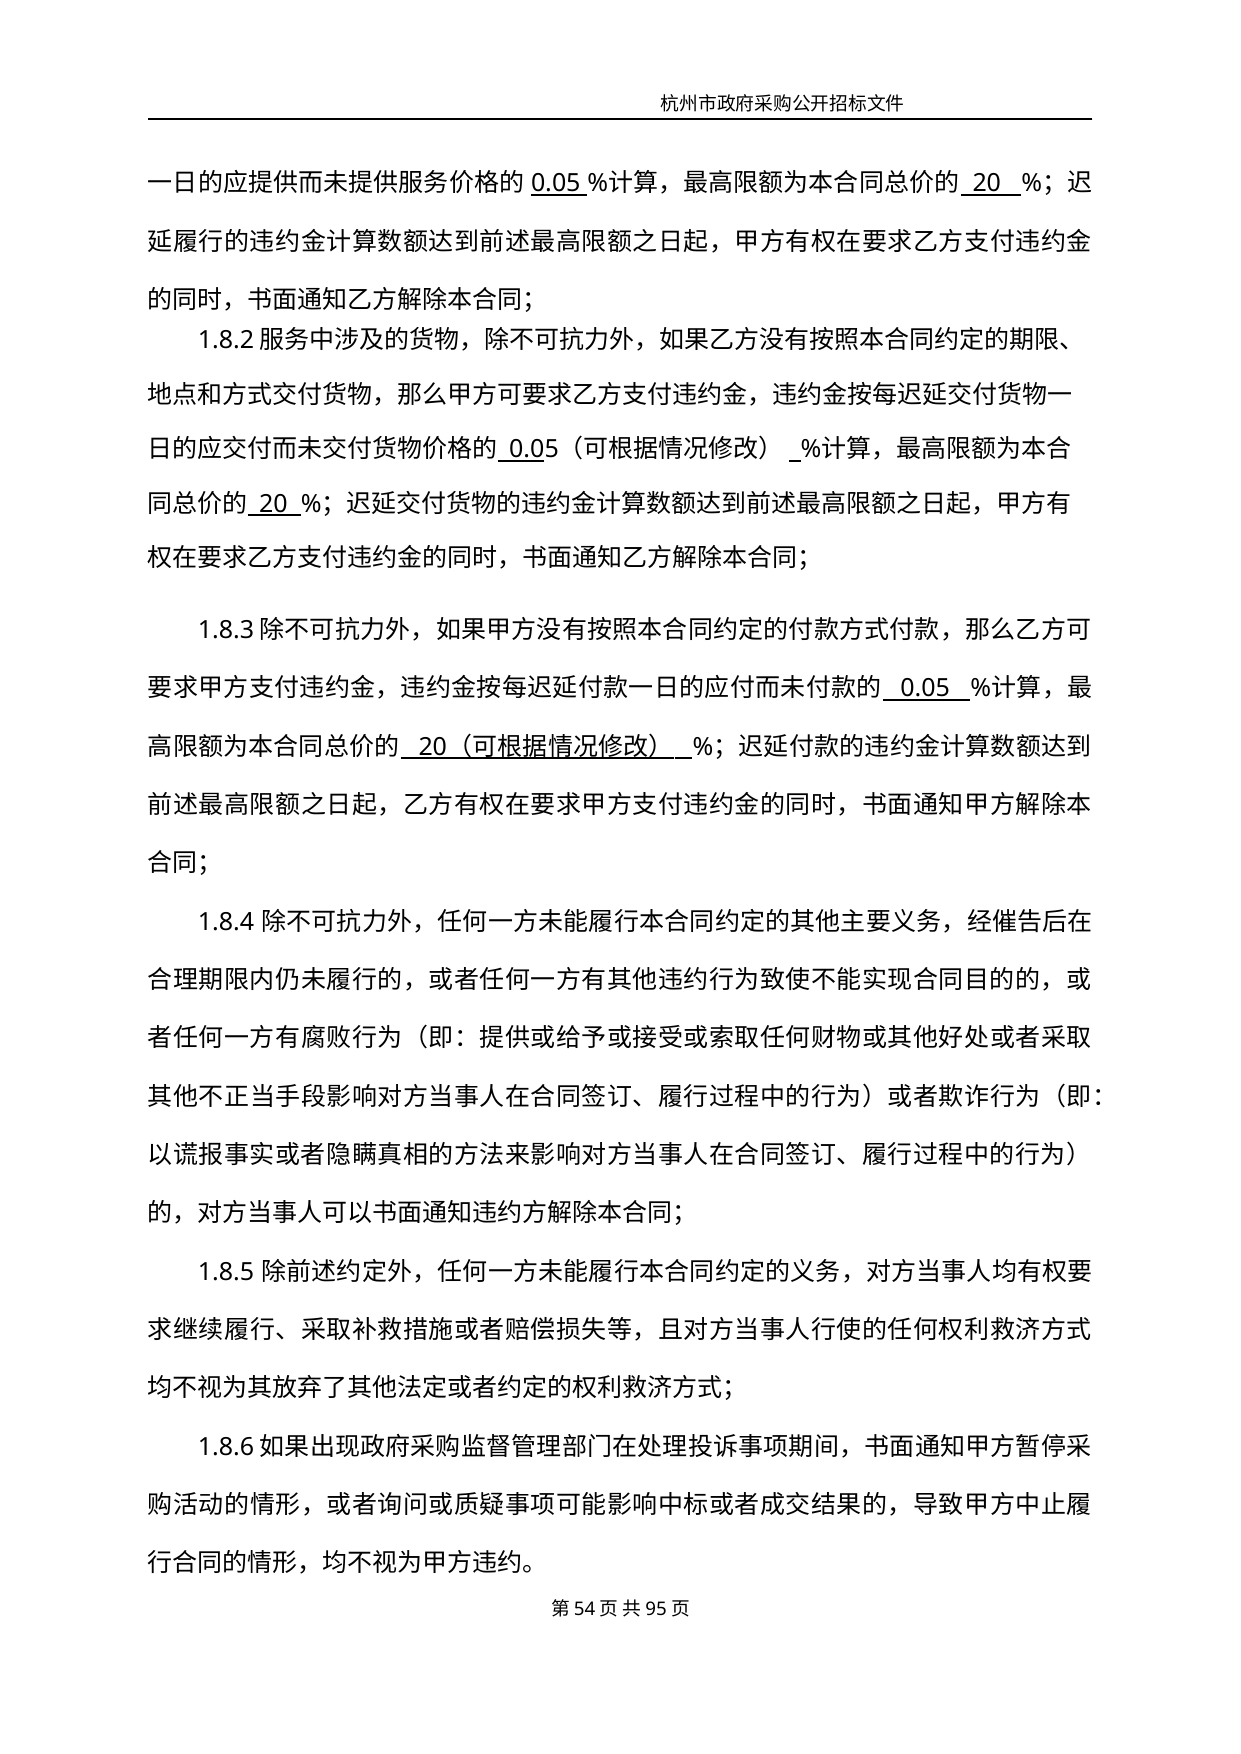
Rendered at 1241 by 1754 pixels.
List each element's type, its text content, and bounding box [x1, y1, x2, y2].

text 1.8.3除不可抗力外，如果甲方没有按照本合同约定的付款方式付款，那么乙方可要求甲方支付违约金，违约金按每迟延付款一日的应付而未付款的 0.05 %计算，最高限额为本合同总价的 20（可根据情况修改） %；迟延付款的违约金计算数额达到前述最高限额之日起，乙方有权在要求甲方支付违约金的同时，书面通知甲方解除本合同； [148, 592, 1092, 883]
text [148, 145, 1092, 320]
text 1.8.5 除前述约定外，任何一方未能履行本合同约定的义务，对方当事人均有权要求继续履行、采取补救措施或者赔偿损失等，且对方当事人行使的任何权利救济方式均不视为其放弃了其他法定或者约定的权利救济方式； [148, 1233, 1092, 1408]
text 1.8.4 除不可抗力外，任何一方未能履行本合同约定的其他主要义务，经催告后在合理期限内仍未履行的，或者任何一方有其他违约行为致使不能实现合同目的的，或者任何一方有腐败行为（即：提供或给予或接受或索取任何财物或其他好处或者采取其他不正当手段影响对方当事人在合同签订、履行过程中的行为）或者欺诈行为（即：以谎报事实或者隐瞒真相的方法来影响对方当事人在合同签订、履行过程中的行为）的，对方当事人可以书面通知违约方解除本合同； [148, 883, 1092, 1233]
text 1.8.6如果出现政府采购监督管理部门在处理投诉事项期间，书面通知甲方暂停采购活动的情形，或者询问或质疑事项可能影响中标或者成交结果的，导致甲方中止履行合同的情形，均不视为甲方违约。 [148, 1408, 1092, 1583]
subtitle 1.8.2服务中涉及的货物，除不可抗力外，如果乙方没有按照本合同约定的期限、地点和方式交付货物，那么甲方可要求乙方支付违约金，违约金按每迟延交付货物一日的应交付而未交付货物价格的 0.05（可根据情况修改） %计算，最高限额为本合同总价的 20 %；迟延交付货物的违约金计算数额达到前述最高限额之日起，甲方有权在要求乙方支付违约金的同时，书面通知乙方解除本合同； [148, 320, 1092, 574]
